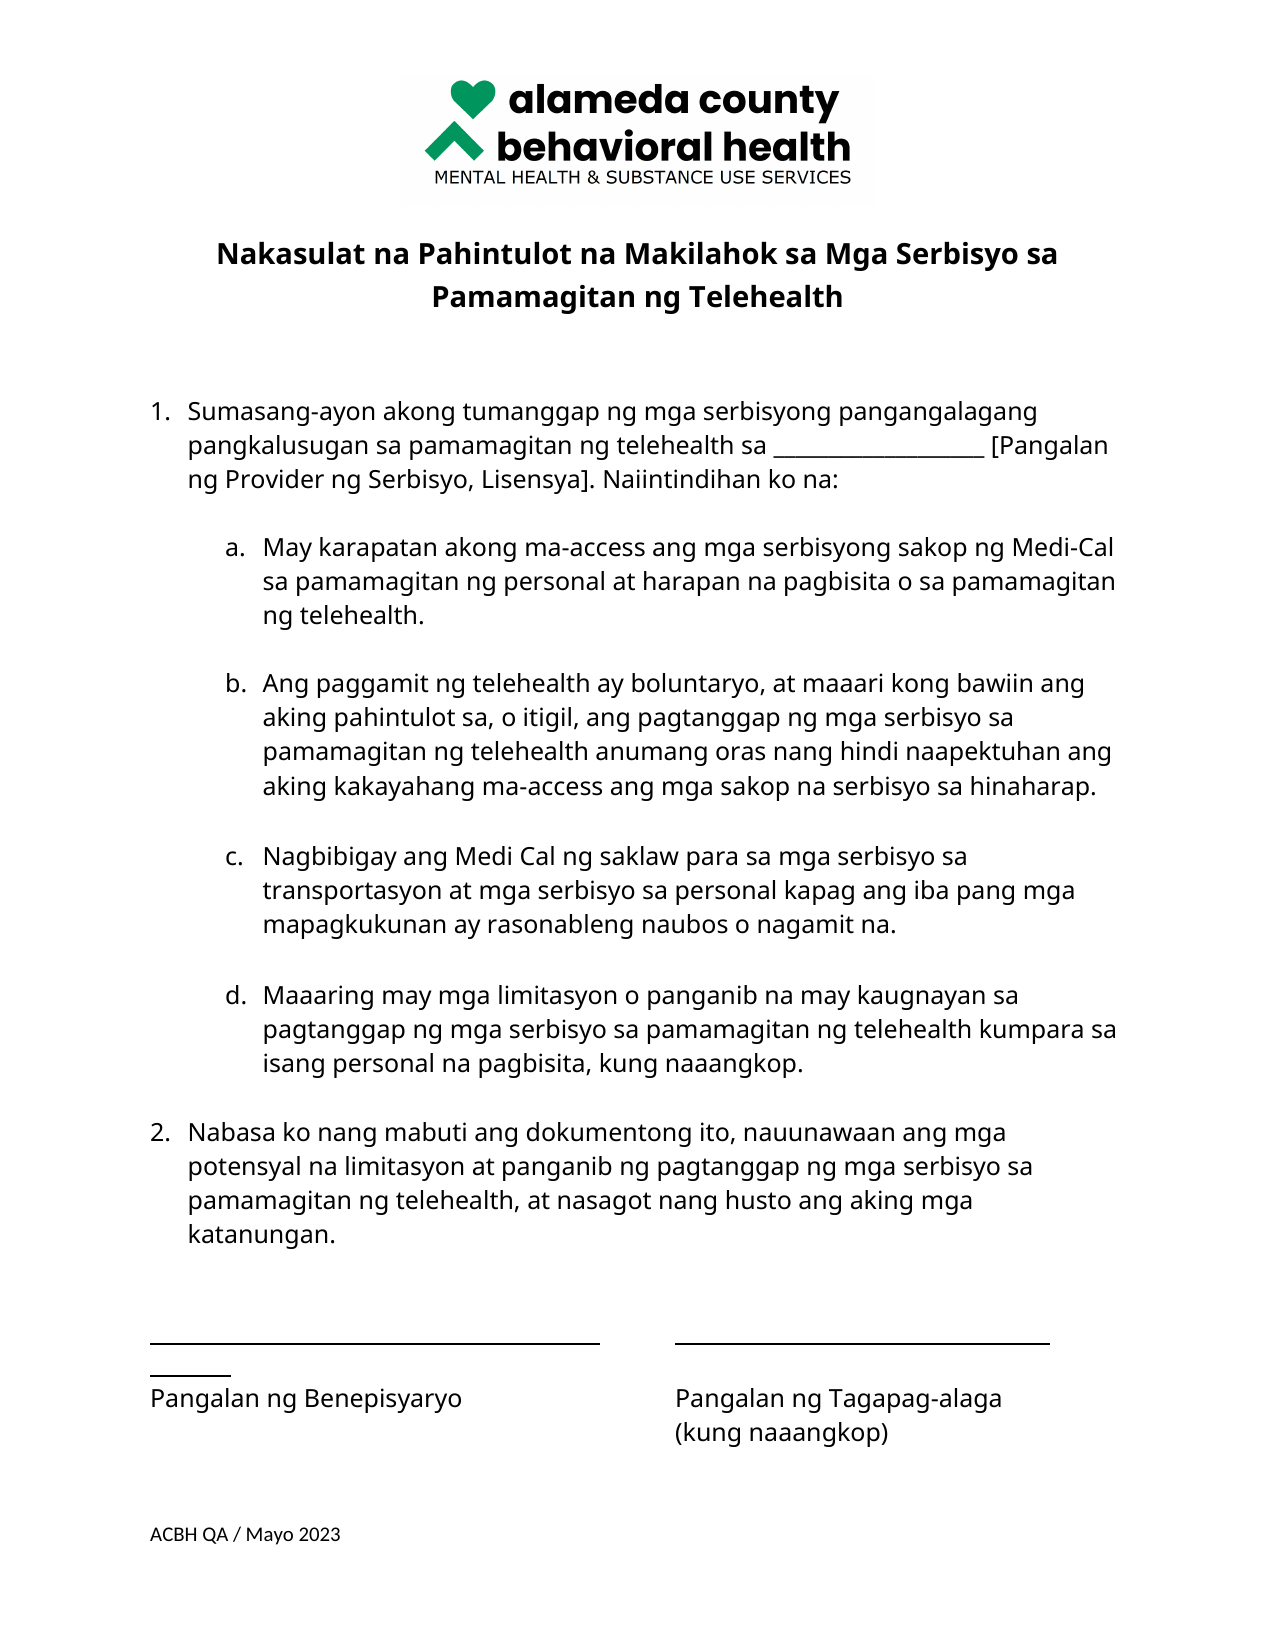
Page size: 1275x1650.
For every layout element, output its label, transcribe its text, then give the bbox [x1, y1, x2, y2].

list Sumasang-ayon akong tumanggap ng mga serbisyong pangangalagang pangkalusugan sa pamamagitan ng telehealth sa ___________________ [Pangalan ng Provider ng Serbisyo, Lisensya]. Naiintindihan ko na: [150, 393, 1125, 496]
text Pangalan ng Benepisyaryo Pangalan ng Tagapag-alaga [150, 1381, 1125, 1415]
list Nagbibigay ang Medi Cal ng saklaw para sa mga serbisyo sa transportasyon at mga serbisyo sa personal kapag ang iba pang mga mapagkukunan ay rasonableng naubos o nagamit na. [225, 839, 1125, 941]
text Nakasulat na Pahintulot na Makilahok sa Mga Serbisyo sa Pamamagitan ng Telehealth [150, 233, 1125, 316]
list Maaaring may mga limitasyon o panganib na may kaugnayan sa pagtanggap ng mga serbisyo sa pamamagitan ng telehealth kumpara sa isang personal na pagbisita, kung naaangkop. [225, 978, 1125, 1080]
list May karapatan akong ma-access ang mga serbisyong sakop ng Medi-Cal sa pamamagitan ng personal at harapan na pagbisita o sa pamamagitan ng telehealth. [225, 530, 1125, 632]
text (kung naaangkop) [675, 1415, 1125, 1449]
picture [398, 75, 877, 206]
list Nabasa ko nang mabuti ang dokumentong ito, nauunawaan ang mga potensyal na limitasyon at panganib ng pagtanggap ng mga serbisyo sa pamamagitan ng telehealth, at nasagot nang husto ang aking mga katanungan. [150, 1114, 1125, 1250]
list Ang paggamit ng telehealth ay boluntaryo, at maaari kong bawiin ang aking pahintulot sa, o itigil, ang pagtanggap ng mga serbisyo sa pamamagitan ng telehealth anumang oras nang hindi naapektuhan ang aking kakayahang ma-access ang mga sakop na serbisyo sa hinaharap. [225, 666, 1125, 802]
